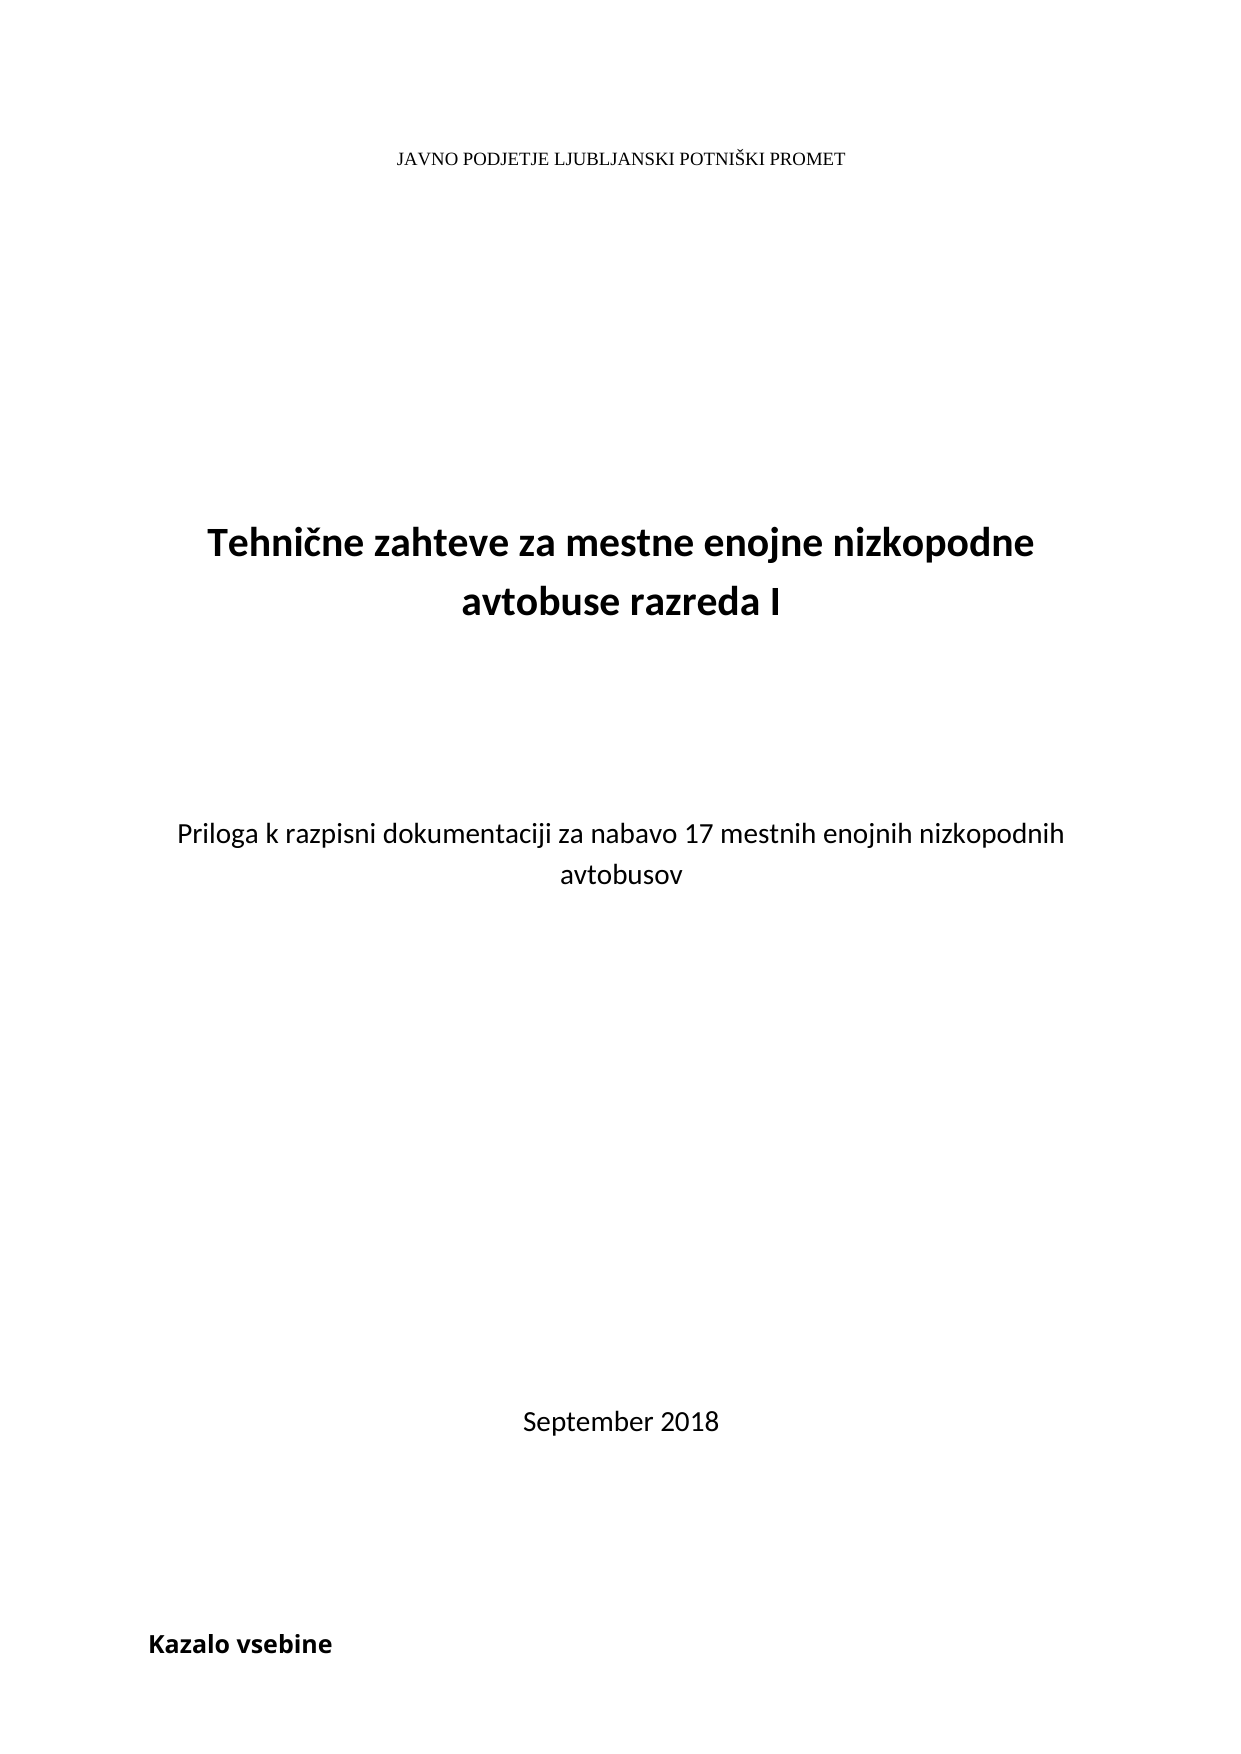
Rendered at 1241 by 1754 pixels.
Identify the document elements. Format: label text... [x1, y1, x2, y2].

text JAVNO PODJETJE LJUBLJANSKI POTNIŠKI PROMET [148, 147, 1094, 169]
text Tehnične zahteve za mestne enojne nizkopodne avtobuse razreda I [148, 516, 1094, 626]
text September 2018 [148, 1403, 1094, 1438]
subtitle Kazalo vsebine [148, 1626, 1094, 1660]
text Priloga k razpisni dokumentaciji za nabavo 17 mestnih enojnih nizkopodnih avtobusov [148, 816, 1094, 892]
